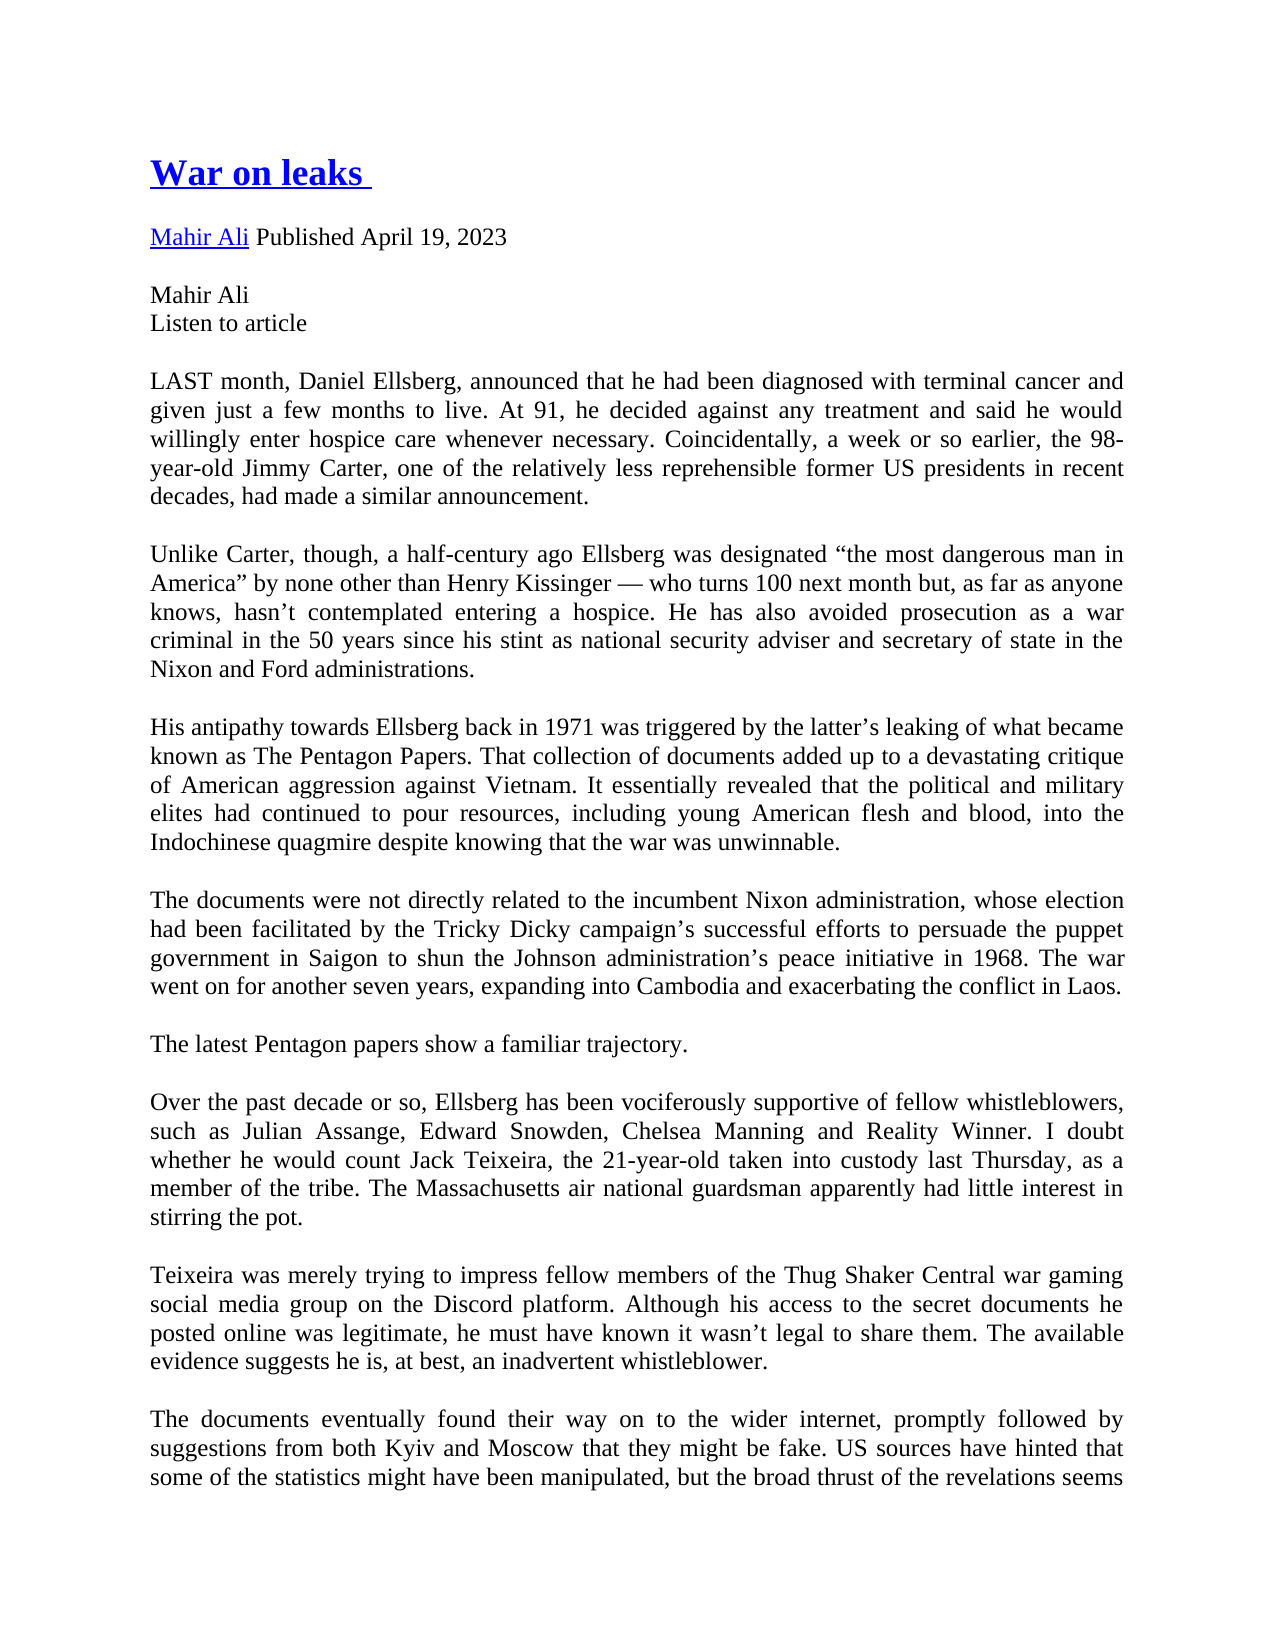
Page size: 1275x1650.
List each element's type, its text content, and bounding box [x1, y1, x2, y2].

text His antipathy towards Ellsberg back in 1971 was triggered by the latter’s leaking of what became known as The Pentagon Papers. That collection of documents added up to a devastating critique of American aggression against Vietnam. It essentially revealed that the political and military elites had continued to pour resources, including young American flesh and blood, into the Indochinese quagmire despite knowing that the war was unwinnable. [150, 712, 1125, 856]
text Mahir Ali [150, 280, 1125, 308]
text War on leaks [150, 150, 1125, 193]
text Teixeira was merely trying to impress fellow members of the Thug Shaker Central war gaming social media group on the Discord platform. Although his access to the secret documents he posted online was legitimate, he must have known it wasn’t legal to share them. The available evidence suggests he is, at best, an inadvertent whistleblower. [150, 1260, 1125, 1375]
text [150, 1404, 1125, 1491]
text The documents were not directly related to the incumbent Nixon administration, whose election had been facilitated by the Tricky Dicky campaign’s successful efforts to persuade the puppet government in Saigon to shun the Johnson administration’s peace initiative in 1968. The war went on for another seven years, expanding into Cambodia and exacerbating the conflict in Laos. [150, 885, 1125, 1000]
text LAST month, Daniel Ellsberg, announced that he had been diagnosed with terminal cancer and given just a few months to live. At 91, he decided against any treatment and said he would willingly enter hospice care whenever necessary. Coincidentally, a week or so earlier, the 98-year-old Jimmy Carter, one of the relatively less reprehensible former US presidents in recent decades, had made a similar announcement. [150, 366, 1125, 510]
text Unlike Carter, though, a half-century ago Ellsberg was designated “the most dangerous man in America” by none other than Henry Kissinger — who turns 100 next month but, as far as anyone knows, hasn’t contemplated entering a hospice. He has also avoided prosecution as a war criminal in the 50 years since his stint as national security adviser and secretary of state in the Nixon and Ford administrations. [150, 539, 1125, 683]
text The latest Pentagon papers show a familiar trajectory. [150, 1029, 1125, 1058]
text Listen to article [150, 308, 1125, 337]
text Over the past decade or so, Ellsberg has been vociferously supportive of fellow whistleblowers, such as Julian Assange, Edward Snowden, Chelsea Manning and Reality Winner. I doubt whether he would count Jack Teixeira, the 21-year-old taken into custody last Thursday, as a member of the tribe. The Massachusetts air national guardsman apparently had little interest in stirring the pot. [150, 1087, 1125, 1231]
text Mahir Ali Published April 19, 2023 [150, 222, 1125, 251]
